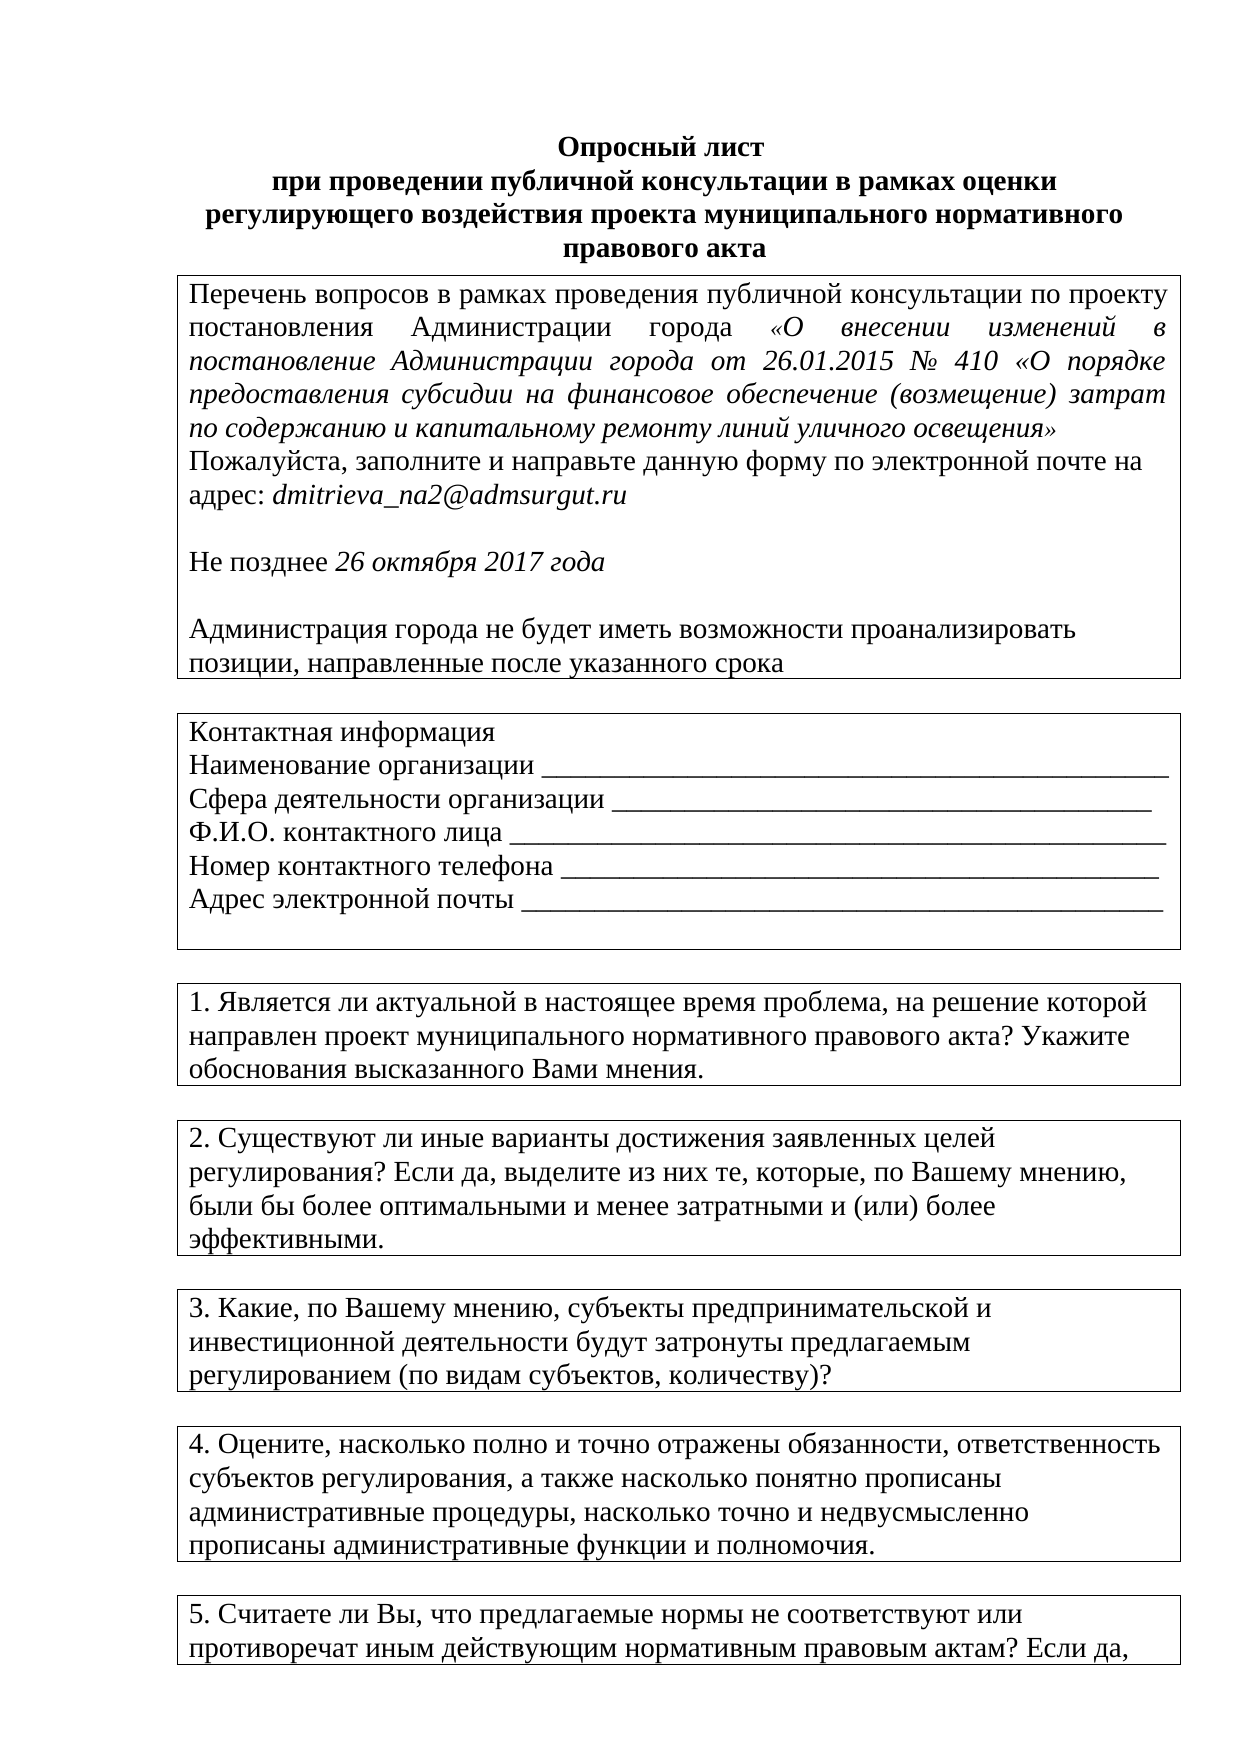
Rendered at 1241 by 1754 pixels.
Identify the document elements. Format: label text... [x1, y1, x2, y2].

table_header 3. Какие, по Вашему мнению, субъекты предпринимательской и инвестиционной деятельности будут затронуты предлагаемым регулированием (по видам субъектов, количеству)? [178, 1290, 1180, 1391]
table_header Перечень вопросов в рамках проведения публичной консультации по проекту постановления Администрации города «О внесении изменений в постановление Администрации города от 26.01.2015 № 410 «О порядке предоставления субсидии на финансовое обеспечение (возмещение) затрат по содержанию и капитальному ремонту линий уличного освещения» Пожалуйста, заполните и направьте данную форму по электронной почте на адрес: dmitrieva_na2@admsurgut.ru Не позднее 26 октября 2017 года Администрация города не будет иметь возможности проанализировать позиции, направленные после указанного срока [178, 276, 1180, 678]
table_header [178, 1596, 1180, 1663]
table_header 1. Является ли актуальной в настоящее время проблема, на решение которой направлен проект муниципального нормативного правового акта? Укажите обоснования высказанного Вами мнения. [178, 984, 1180, 1085]
table_header 2. Существуют ли иные варианты достижения заявленных целей регулирования? Если да, выделите из них те, которые, по Вашему мнению, были бы более оптимальными и менее затратными и (или) более эффективными. [178, 1121, 1180, 1255]
table_header 4. Оцените, насколько полно и точно отражены обязанности, ответственность субъектов регулирования, а также насколько понятно прописаны административные процедуры, насколько точно и недвусмысленно прописаны административные функции и полномочия. [178, 1427, 1180, 1561]
table_header Контактная информация Наименование организации ___________________________________________ Сфера деятельности организации _____________________________________ Ф.И.О. контактного лица _____________________________________________ Номер контактного телефона _________________________________________ Адрес электронной почты ____________________________________________ [178, 714, 1180, 949]
subtitle Опросный лист при проведении публичной консультации в рамках оценки регулирующего воздействия проекта муниципального нормативного правового акта [177, 129, 1152, 263]
